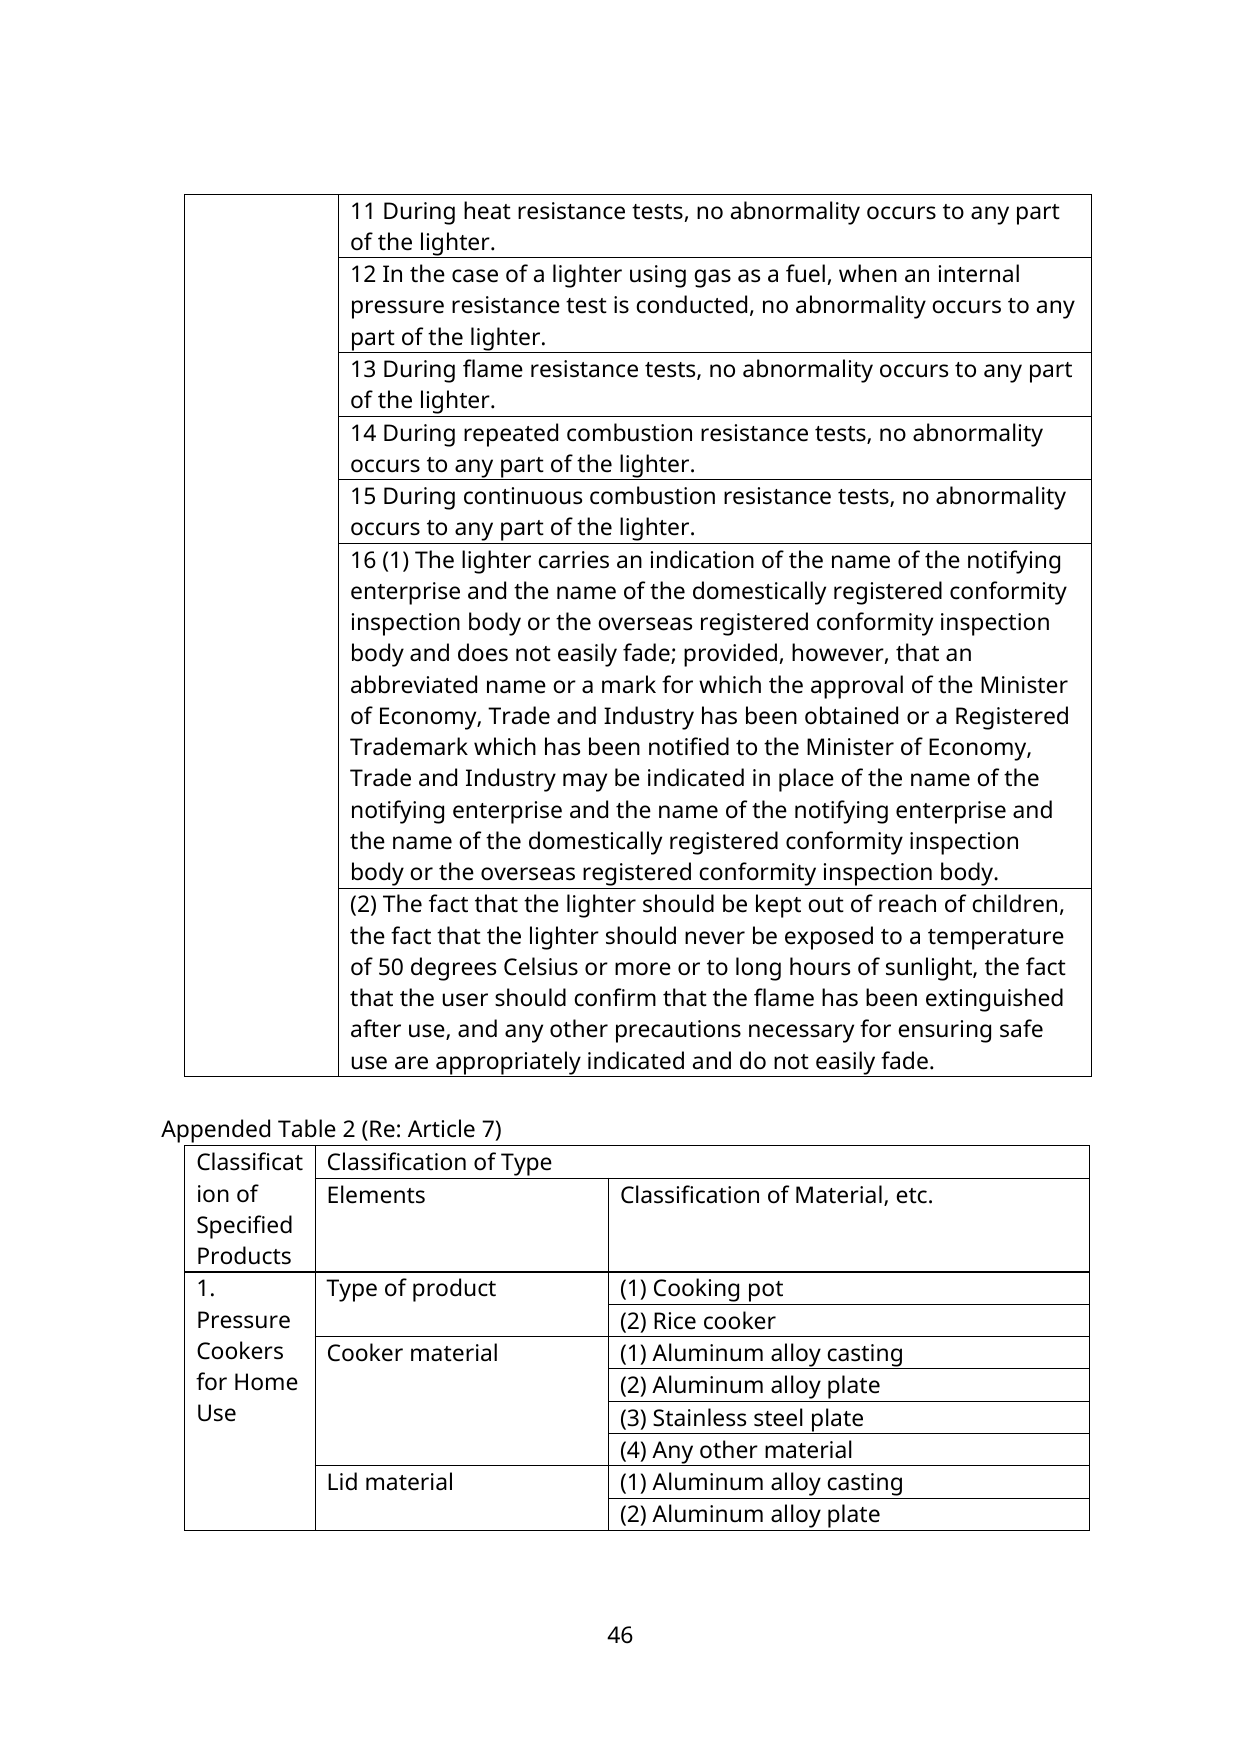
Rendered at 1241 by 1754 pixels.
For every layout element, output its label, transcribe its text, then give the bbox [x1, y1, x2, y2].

table_cell (2) Rice cooker [609, 1305, 1089, 1336]
table_header Classification of Type [316, 1146, 1089, 1178]
table_cell 16 (1) The lighter carries an indication of the name of the notifying enterprise and the name of the domestically registered conformity inspection body or the overseas registered conformity inspection body and does not easily fade; provided, however, that an abbreviated name or a mark for which the approval of the Minister of Economy, Trade and Industry has been obtained or a Registered Trademark which has been notified to the Minister of Economy, Trade and Industry may be indicated in place of the name of the notifying enterprise and the name of the notifying enterprise and the name of the domestically registered conformity inspection body or the overseas registered conformity inspection body. [339, 544, 1091, 887]
table_cell Cooker material [316, 1337, 608, 1465]
table_cell Elements [316, 1179, 608, 1271]
table_cell Classification of Material, etc. [609, 1179, 1089, 1271]
table_cell (2) Aluminum alloy plate [609, 1499, 1089, 1530]
table_cell Type of product [316, 1273, 608, 1336]
table_cell 1. Pressure Cookers for Home Use [185, 1273, 315, 1530]
table_cell (1) Aluminum alloy casting [609, 1466, 1089, 1497]
table_cell (2) The fact that the lighter should be kept out of reach of children, the fact that the lighter should never be exposed to a temperature of 50 degrees Celsius or more or to long hours of sunlight, the fact that the user should confirm that the flame has been extinguished after use, and any other precautions necessary for ensuring safe use are appropriately indicated and do not easily fade. [339, 889, 1091, 1076]
table_cell 15 During continuous combustion resistance tests, no abnormality occurs to any part of the lighter. [339, 480, 1091, 543]
table_cell 11 During heat resistance tests, no abnormality occurs to any part of the lighter. [339, 195, 1091, 257]
table_cell (1) Aluminum alloy casting [609, 1337, 1089, 1368]
text Appended Table 2 (Re: Article 7) [161, 1111, 1079, 1145]
table_cell (3) Stainless steel plate [609, 1402, 1089, 1433]
table_cell (2) Aluminum alloy plate [609, 1369, 1089, 1401]
table_cell 13 During flame resistance tests, no abnormality occurs to any part of the lighter. [339, 353, 1091, 416]
table_cell 12 In the case of a lighter using gas as a fuel, when an internal pressure resistance test is conducted, no abnormality occurs to any part of the lighter. [339, 258, 1091, 352]
table_cell Lid material [316, 1466, 608, 1530]
table_cell (4) Any other material [609, 1434, 1089, 1465]
table_header Classification of Specified Products [185, 1146, 315, 1271]
table_cell (1) Cooking pot [609, 1273, 1089, 1304]
table_cell 14 During repeated combustion resistance tests, no abnormality occurs to any part of the lighter. [339, 417, 1091, 479]
